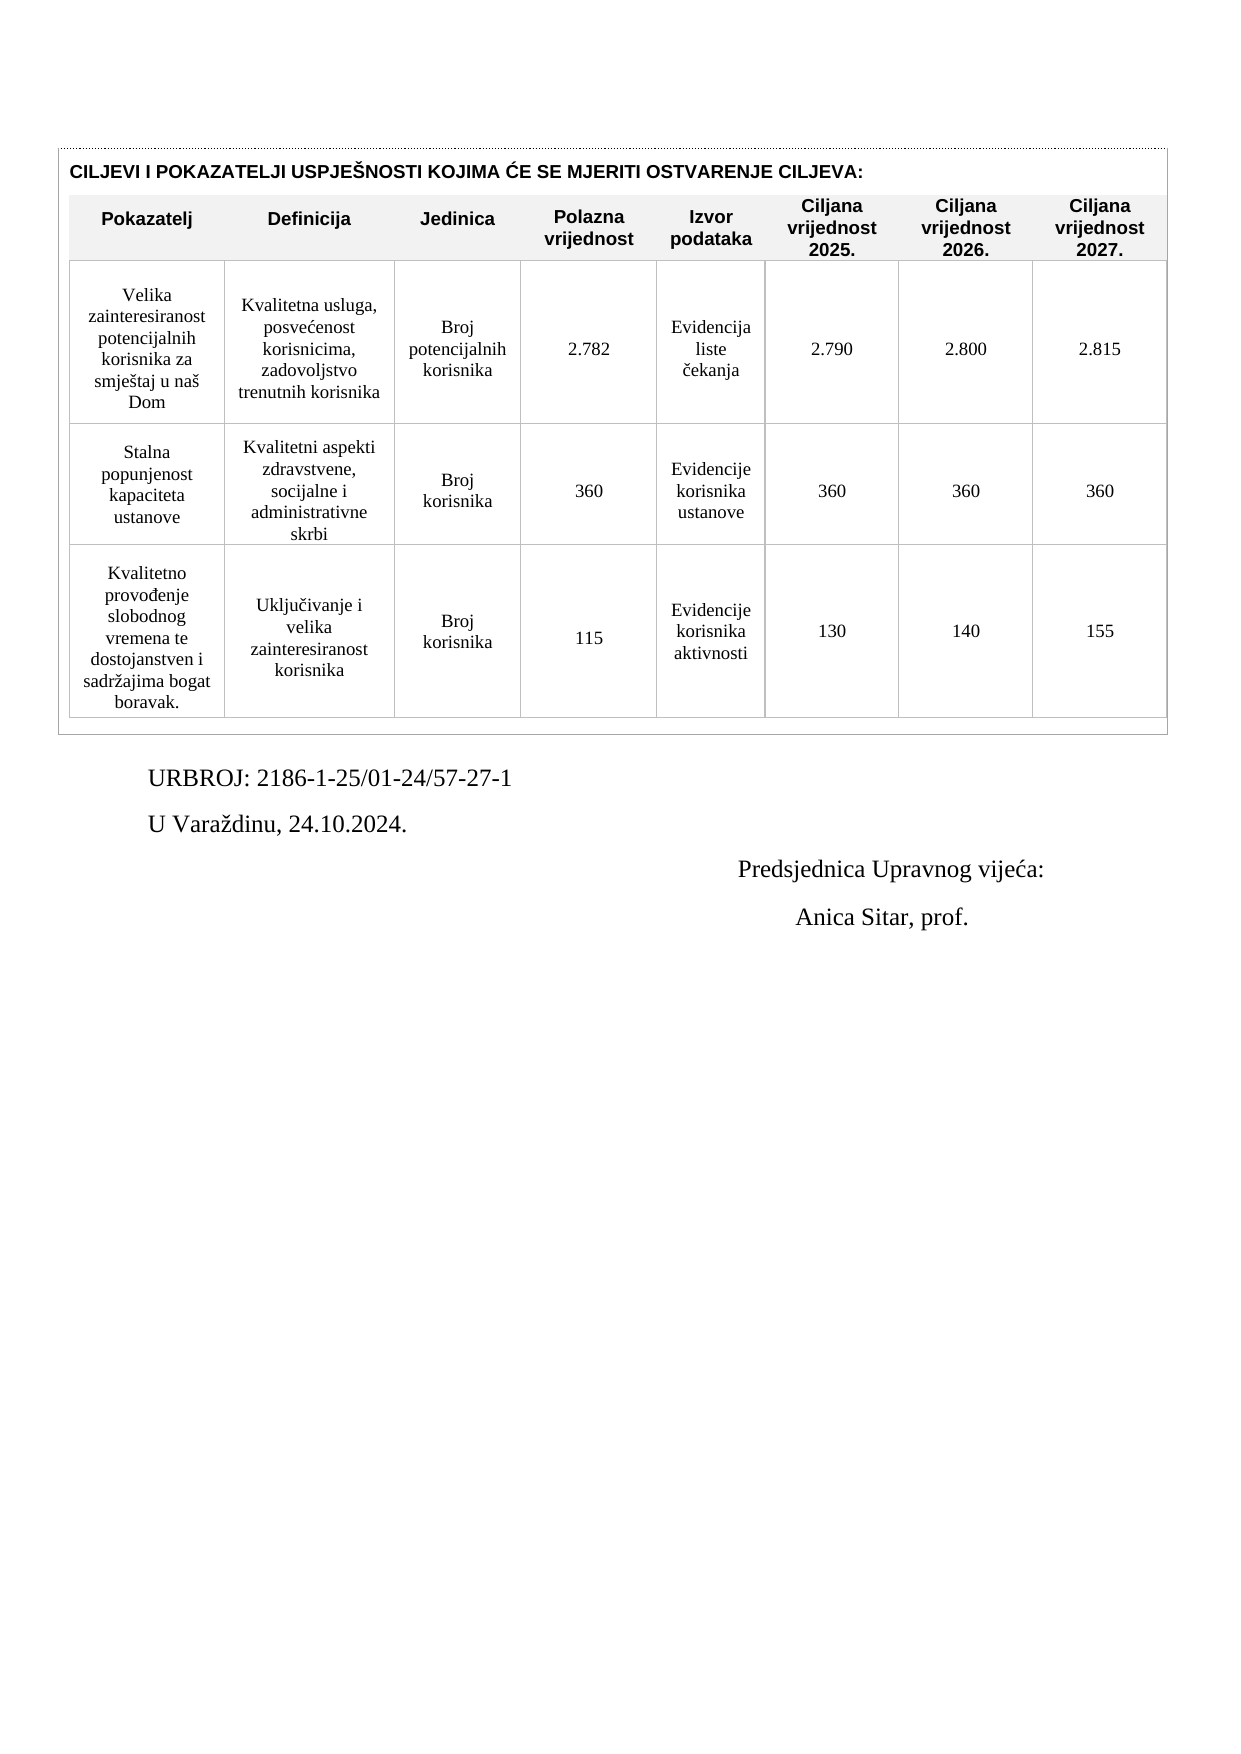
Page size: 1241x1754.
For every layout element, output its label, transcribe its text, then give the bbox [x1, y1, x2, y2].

text U Varaždinu, 24.10.2024. [148, 809, 1078, 838]
text Anica Sitar, prof. [148, 902, 1078, 931]
text Predsjednica Upravnog vijeća: [664, 854, 1078, 883]
text URBROJ: 2186-1-25/01-24/57-27-1 [148, 763, 1078, 792]
table_cell CILJEVI I POKAZATELJI USPJEŠNOSTI KOJIMA ĆE SE MJERITI OSTVARENJE CILJEVA: [59, 148, 1167, 734]
